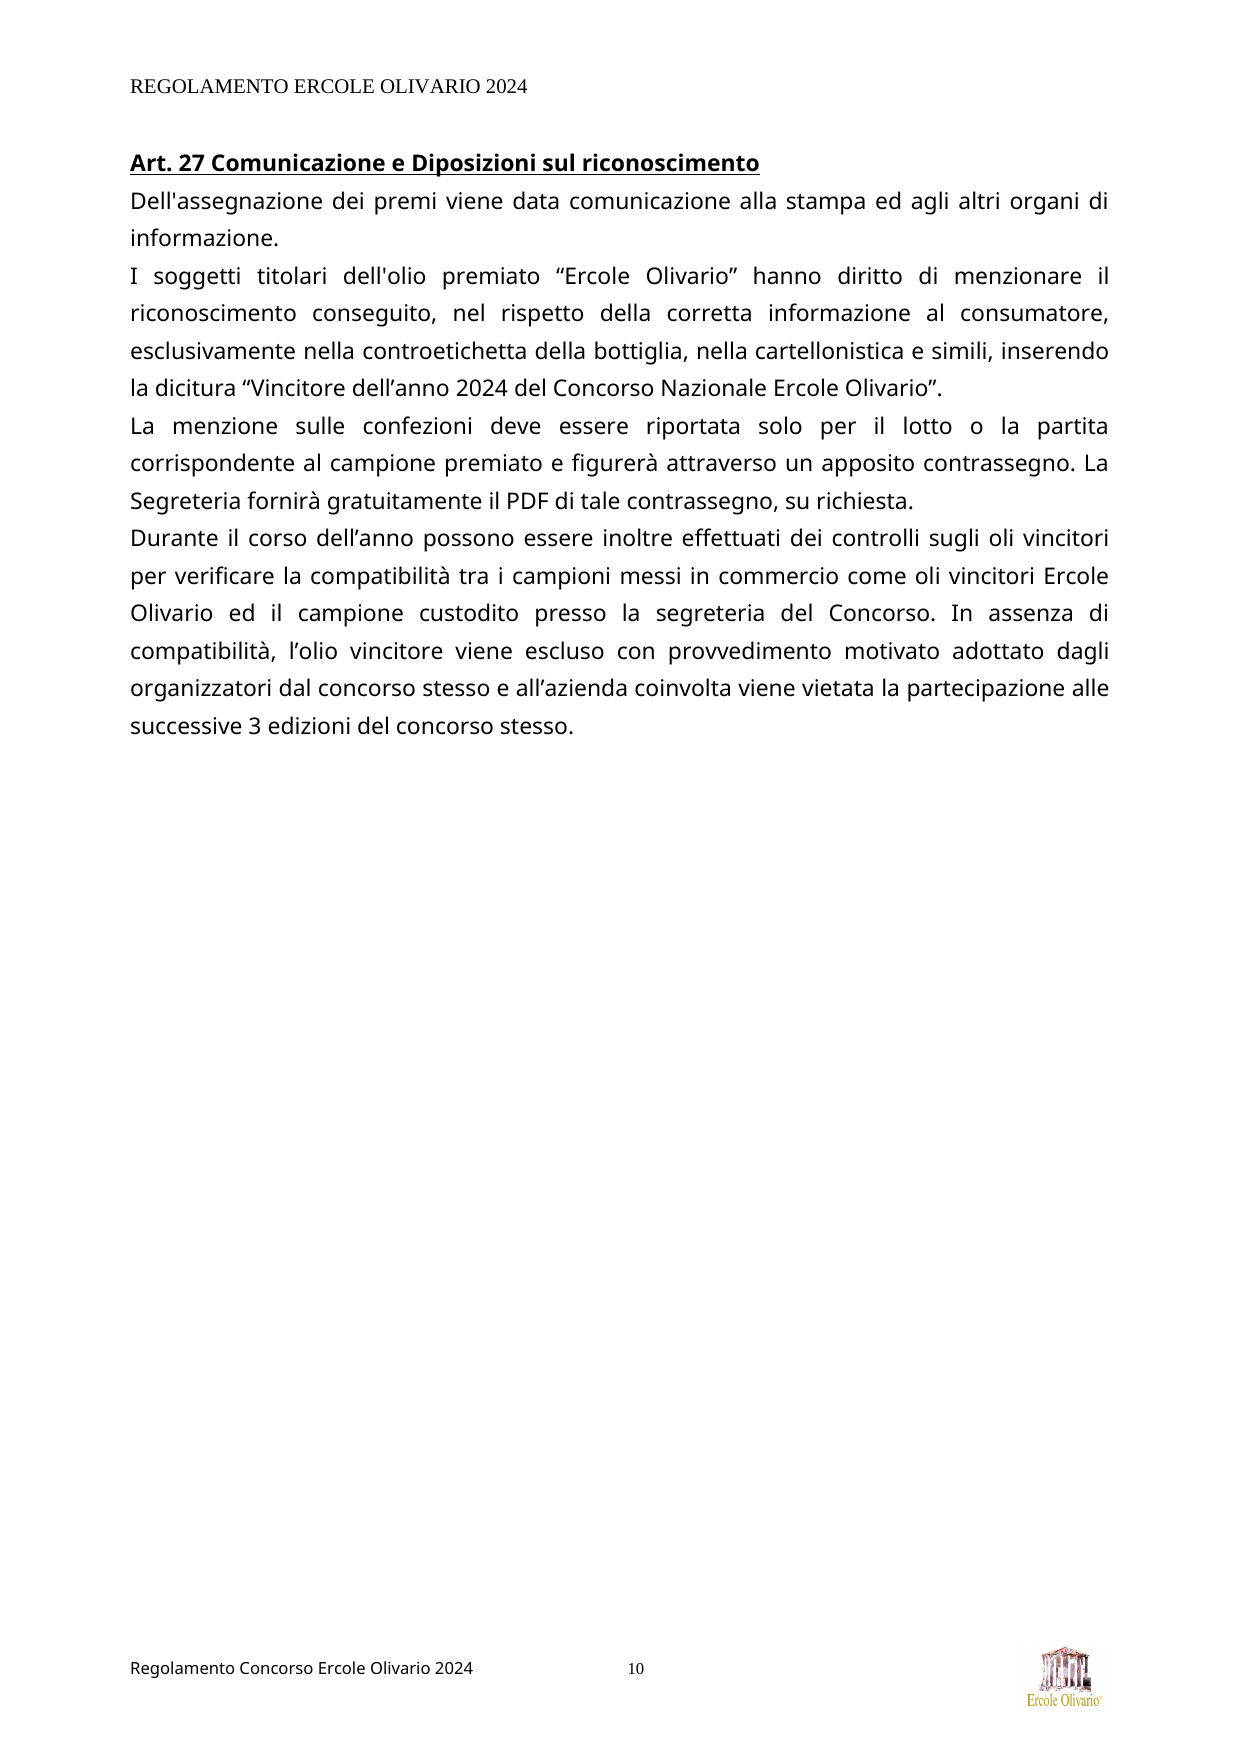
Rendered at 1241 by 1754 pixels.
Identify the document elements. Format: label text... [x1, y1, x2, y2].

text La menzione sulle confezioni deve essere riportata solo per il lotto o la partita corrispondente al campione premiato e figurerà attraverso un apposito contrassegno. La Segreteria fornirà gratuitamente il PDF di tale contrassegno, su richiesta. [130, 409, 1110, 516]
subtitle Art. 27 Comunicazione e Diposizioni sul riconoscimento [130, 147, 1110, 178]
text Dell'assegnazione dei premi viene data comunicazione alla stampa ed agli altri organi di informazione. [130, 184, 1110, 253]
text Durante il corso dell’anno possono essere inoltre effettuati dei controlli sugli oli vincitori per verificare la compatibilità tra i campioni messi in commercio come oli vincitori Ercole Olivario ed il campione custodito presso la segreteria del Concorso. In assenza di compatibilità, l’olio vincitore viene escluso con provvedimento motivato adottato dagli organizzatori dal concorso stesso e all’azienda coinvolta viene vietata la partecipazione alle successive 3 edizioni del concorso stesso. [130, 522, 1110, 741]
text I soggetti titolari dell'olio premiato “Ercole Olivario” hanno diritto di menzionare il riconoscimento conseguito, nel rispetto della corretta informazione al consumatore, esclusivamente nella controetichetta della bottiglia, nella cartellonistica e simili, inserendo la dicitura “Vincitore dell’anno 2024 del Concorso Nazionale Ercole Olivario”. [130, 259, 1110, 403]
